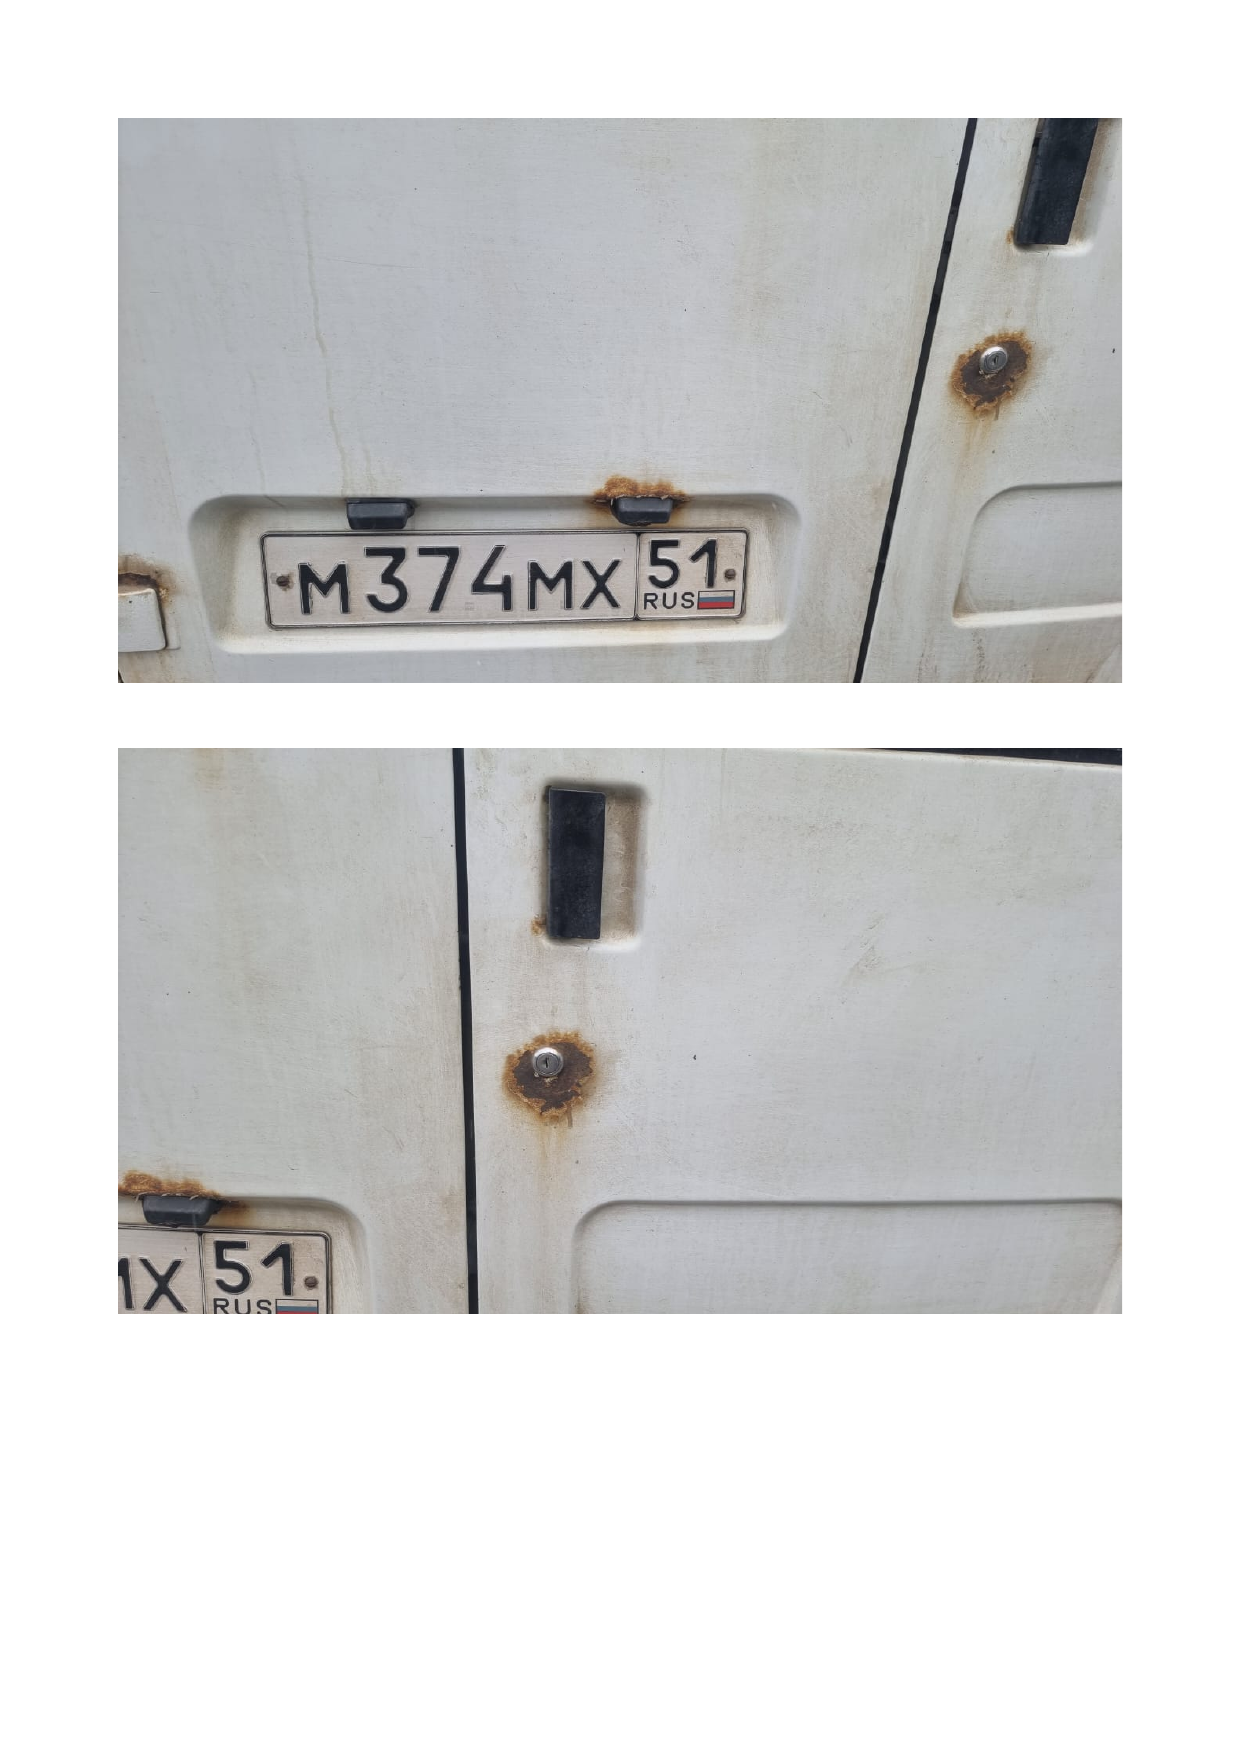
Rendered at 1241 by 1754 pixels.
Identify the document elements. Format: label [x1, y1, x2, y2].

picture [118, 748, 1123, 1314]
picture [118, 118, 1123, 683]
